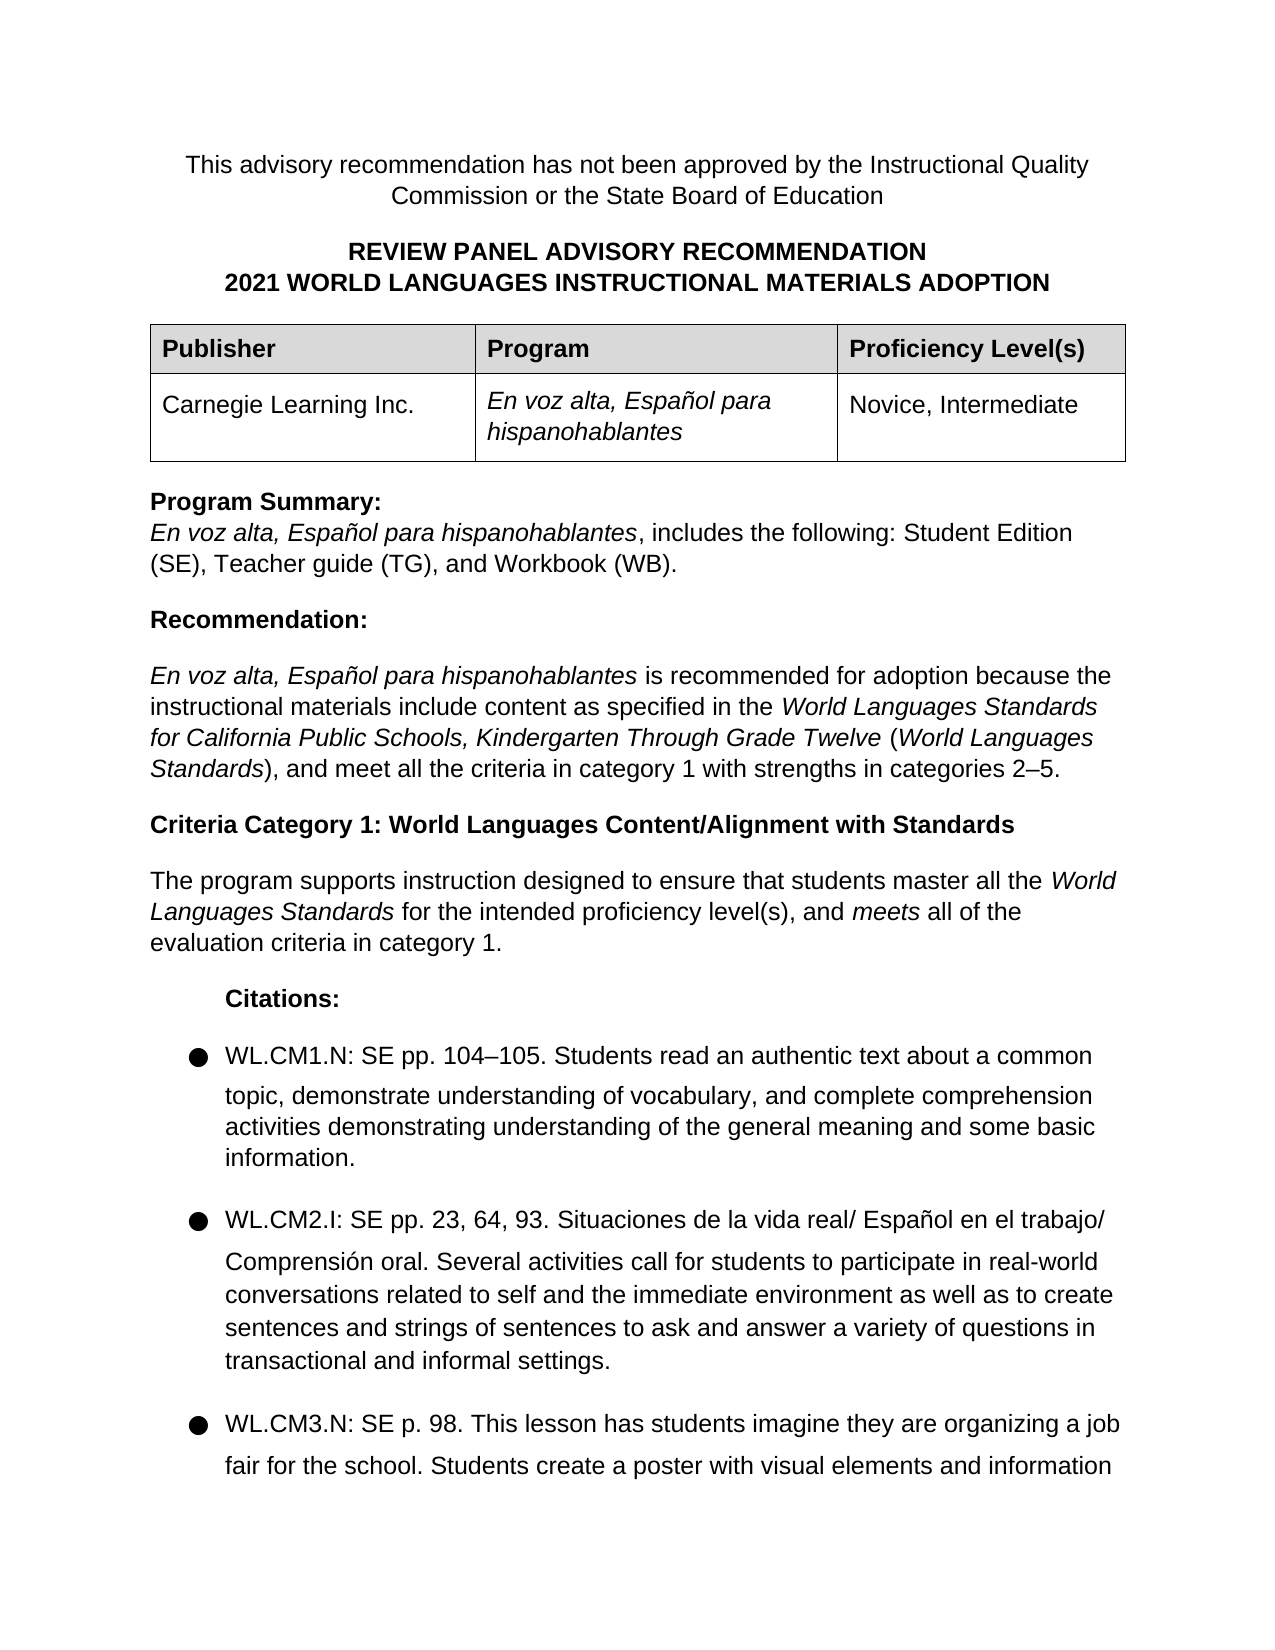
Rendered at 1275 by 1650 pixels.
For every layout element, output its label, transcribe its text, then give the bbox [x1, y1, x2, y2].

table_cell Novice, Intermediate [838, 374, 1125, 461]
subtitle Program Summary: [150, 487, 1125, 515]
list WL.CM2.I: SE pp. 23, 64, 93. Situaciones de la vida real/ Español en el trabajo/ Comprensión oral. Several activities call for students to participate in real-world conversations related to self and the immediate environment as well as to create sentences and strings of sentences to ask and answer a variety of questions in transactional and informal settings. [187, 1191, 1125, 1374]
subtitle Citations: [225, 984, 1125, 1013]
list WL.CM1.N: SE pp. 104–105. Students read an authentic text about a common topic, demonstrate understanding of vocabulary, and complete comprehension activities demonstrating understanding of the general meaning and some basic information. [187, 1028, 1125, 1172]
subtitle REVIEW PANEL ADVISORY RECOMMENDATION 2021 WORLD LANGUAGES INSTRUCTIONAL MATERIALS ADOPTION [150, 237, 1125, 297]
text This advisory recommendation has not been approved by the Instructional Quality Commission or the State Board of Education [150, 150, 1125, 210]
subtitle Criteria Category 1: World Languages Content/Alignment with Standards [150, 810, 1125, 839]
table_header Publisher [151, 325, 475, 373]
table_header Program [476, 325, 837, 373]
text En voz alta, Español para hispanohablantes, includes the following: Student Edition (SE), Teacher guide (TG), and Workbook (WB). [150, 518, 1125, 577]
table_cell Carnegie Learning Inc. [151, 374, 475, 461]
table_cell En voz alta, Español para hispanohablantes [476, 374, 837, 461]
text The program supports instruction designed to ensure that students master all the World Languages Standards for the intended proficiency level(s), and meets all of the evaluation criteria in category 1. [150, 866, 1125, 957]
subtitle Recommendation: [150, 605, 1125, 633]
text En voz alta, Español para hispanohablantes is recommended for adoption because the instructional materials include content as specified in the World Languages Standards for California Public Schools, Kindergarten Through Grade Twelve (World Languages Standards), and meet all the criteria in category 1 with strengths in categories 2–5. [150, 661, 1125, 783]
table_header Proficiency Level(s) [838, 325, 1125, 373]
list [187, 1395, 1125, 1479]
